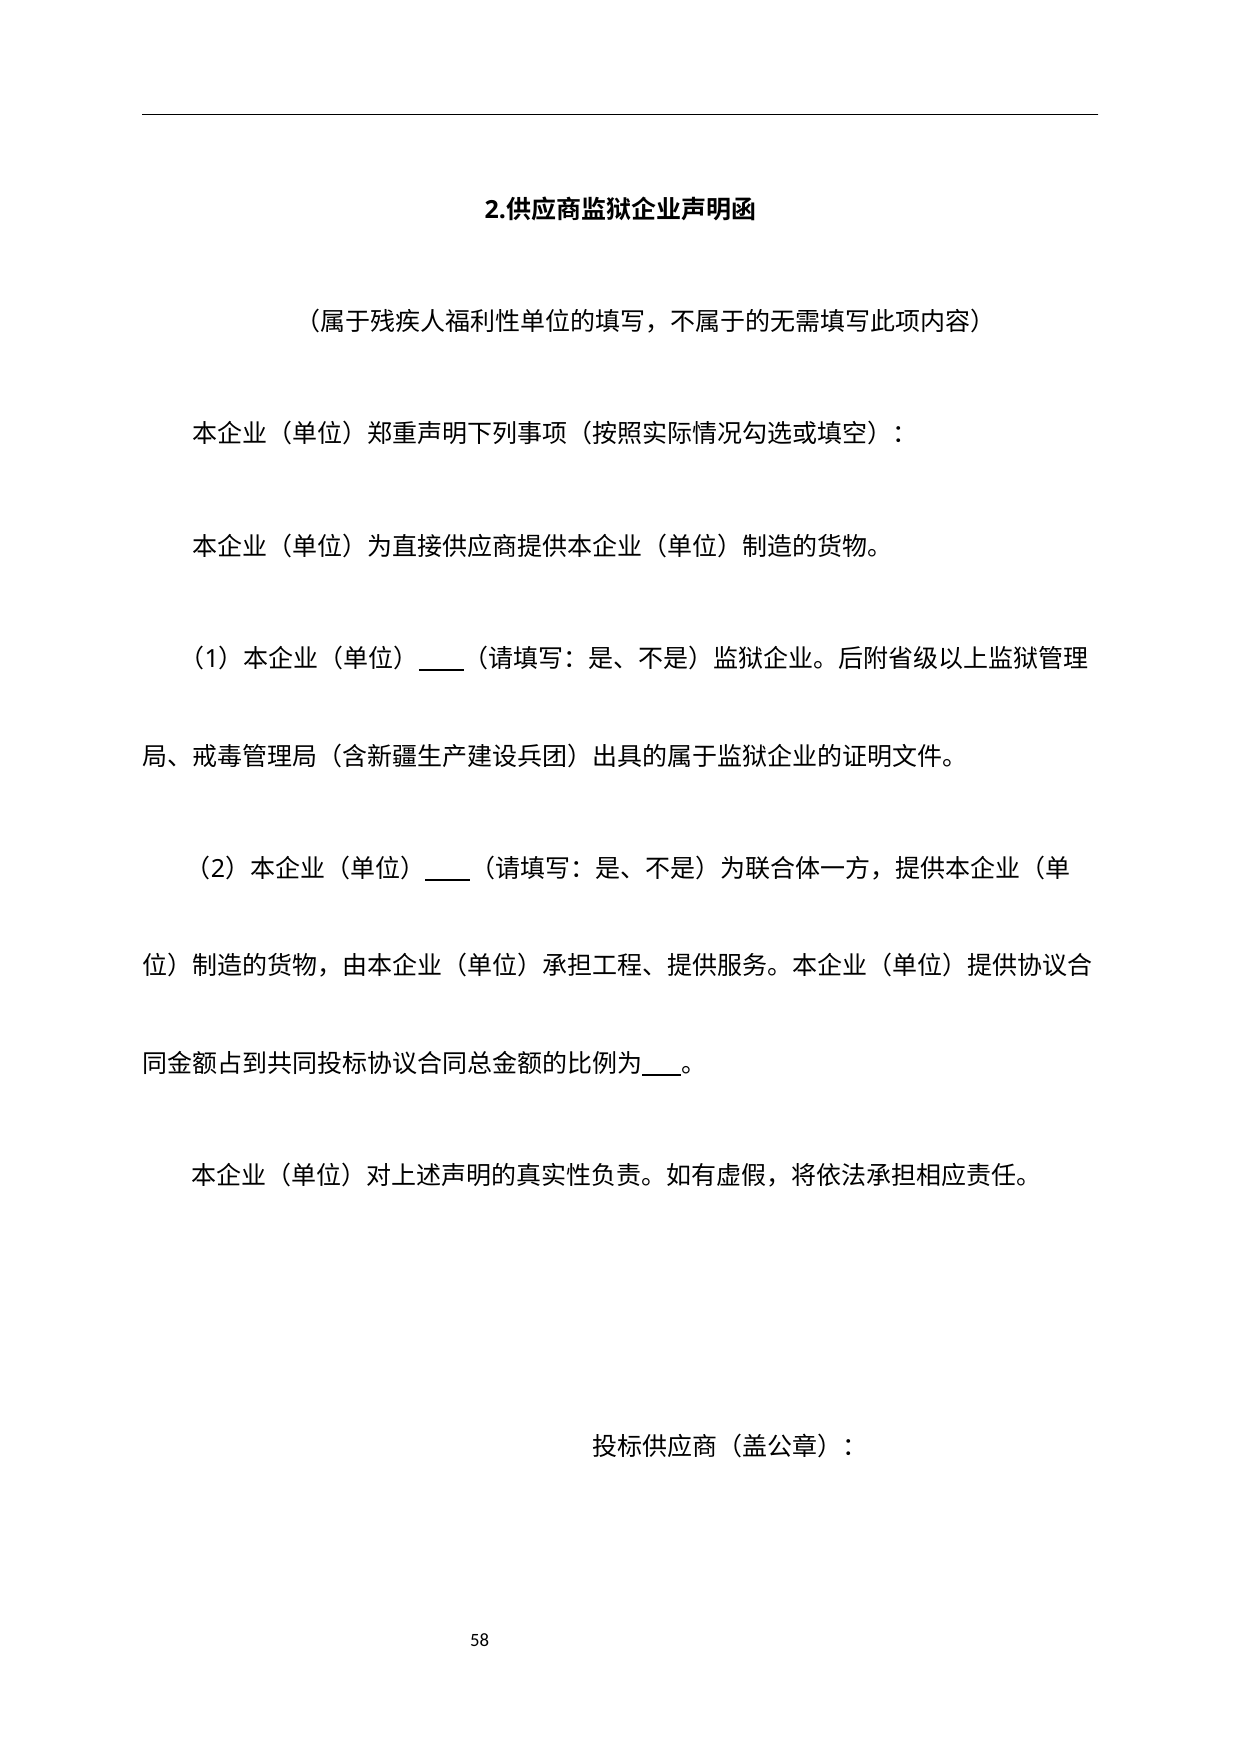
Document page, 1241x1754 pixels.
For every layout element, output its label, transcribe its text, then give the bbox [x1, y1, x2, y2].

text 本企业（单位）为直接供应商提供本企业（单位）制造的货物。 [142, 512, 1098, 577]
text 2.供应商监狱企业声明函 [142, 175, 1098, 240]
text （2）本企业（单位） （请填写：是、不是）为联合体一方，提供本企业（单位）制造的货物，由本企业（单位）承担工程、提供服务。本企业（单位）提供协议合同金额占到共同投标协议合同总金额的比例为 。 [142, 834, 1098, 1094]
text 本企业（单位）郑重声明下列事项（按照实际情况勾选或填空）： [142, 399, 1098, 464]
text （1）本企业（单位） （请填写：是、不是）监狱企业。后附省级以上监狱管理局、戒毒管理局（含新疆生产建设兵团）出具的属于监狱企业的证明文件。 [142, 624, 1098, 787]
text 本企业（单位）对上述声明的真实性负责。如有虚假，将依法承担相应责任。 [142, 1141, 1098, 1206]
text （属于残疾人福利性单位的填写，不属于的无需填写此项内容） [142, 287, 1098, 352]
text 投标供应商（盖公章）： [142, 1412, 1098, 1477]
